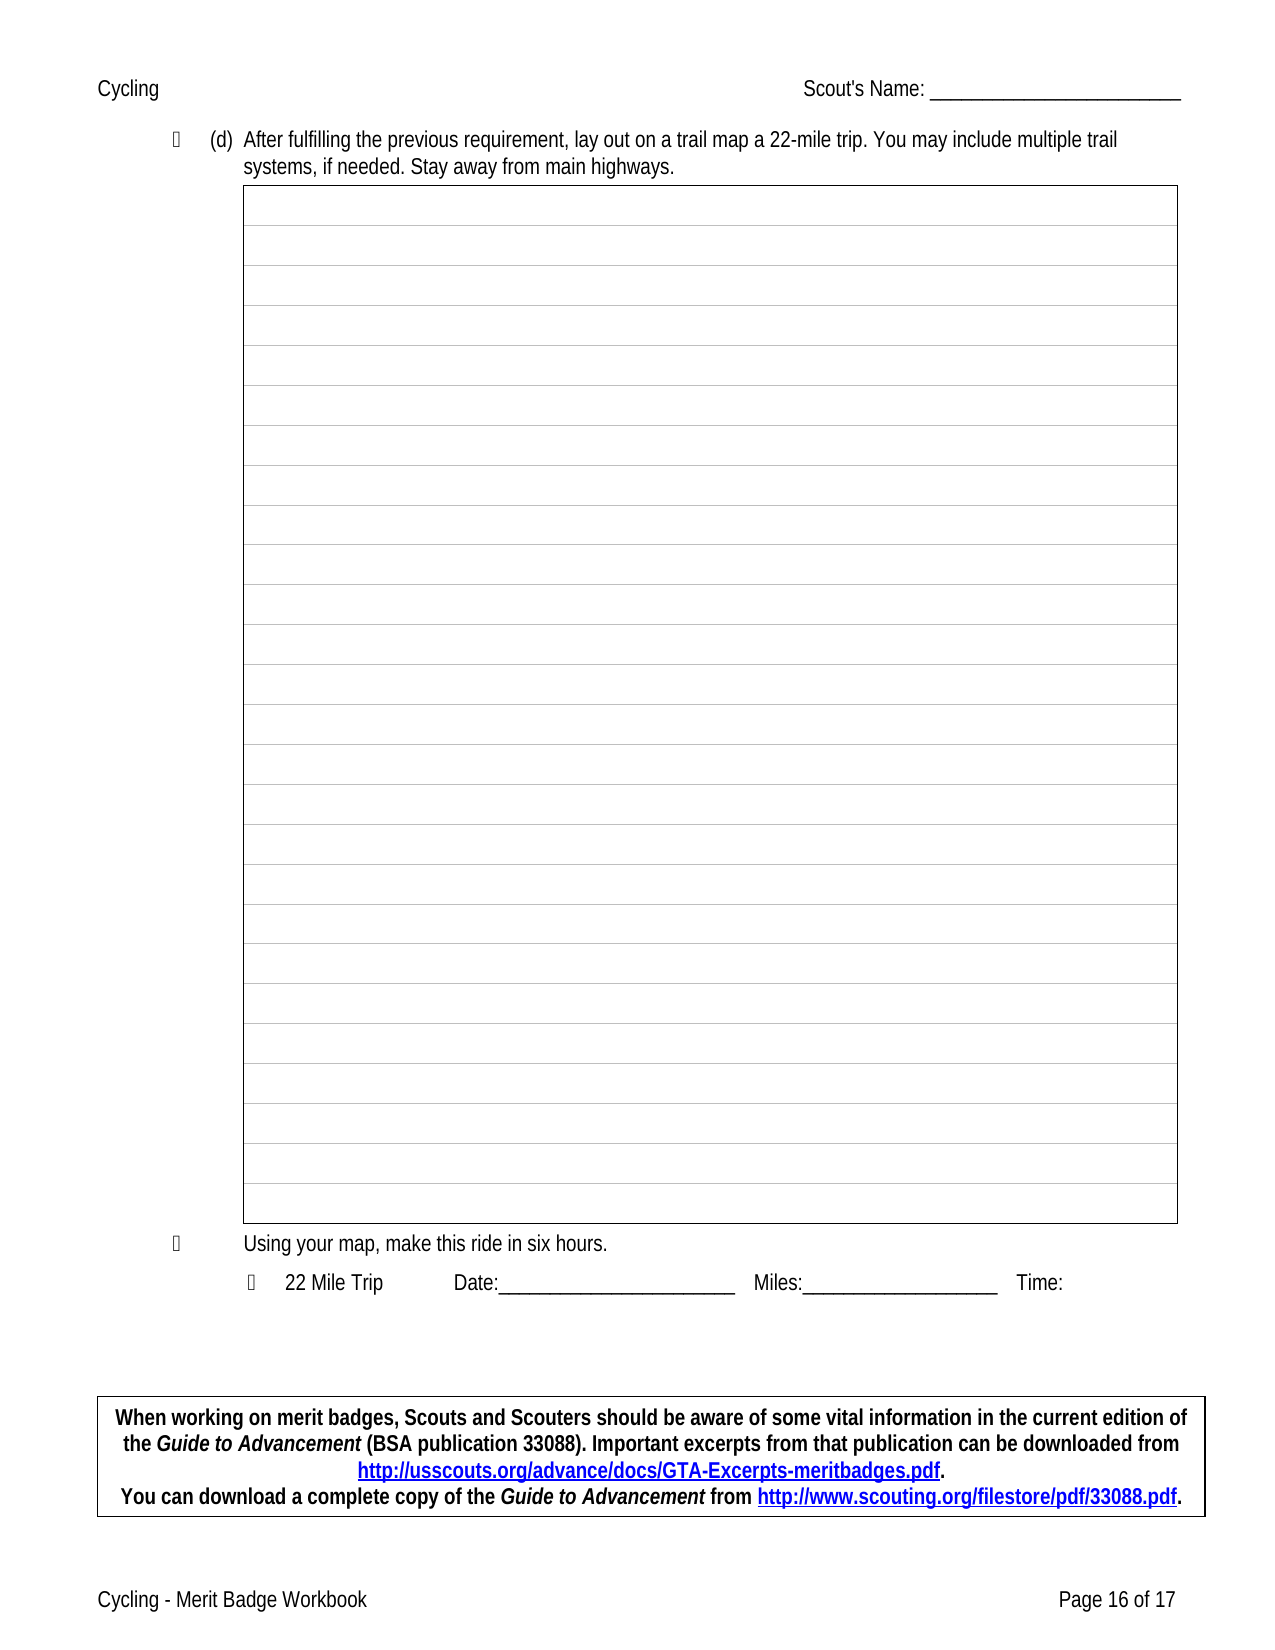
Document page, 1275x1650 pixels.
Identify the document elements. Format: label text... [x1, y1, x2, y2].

table_cell [244, 625, 1177, 664]
table_cell [244, 944, 1177, 983]
table_cell [244, 506, 1177, 544]
table_cell [244, 426, 1177, 464]
table_cell [244, 1104, 1177, 1143]
table_cell [244, 545, 1177, 584]
table_header [244, 186, 1177, 225]
table_cell [244, 745, 1177, 784]
table_cell [244, 665, 1177, 704]
table_cell [244, 1184, 1177, 1223]
table_cell [244, 825, 1177, 863]
table_cell [244, 266, 1177, 305]
text 22 Mile Trip Date: Miles: Time: [247, 1269, 1177, 1321]
text (d) After fulfilling the previous requirement, lay out on a trail map a 22-mile trip. You may include multiple trail systems, if needed. Stay away from main highways. [172, 126, 1177, 179]
table_cell [244, 386, 1177, 425]
table_cell [244, 984, 1177, 1023]
table_cell [244, 705, 1177, 744]
table_cell [244, 905, 1177, 943]
table_cell [244, 785, 1177, 824]
table_cell [244, 306, 1177, 345]
table_cell [244, 466, 1177, 504]
table_cell [244, 1024, 1177, 1063]
table_cell [244, 865, 1177, 903]
text Using your map, make this ride in six hours. [172, 1230, 1177, 1256]
table_cell [244, 585, 1177, 624]
table_cell [244, 346, 1177, 385]
table_cell [244, 1064, 1177, 1103]
table_cell [244, 1144, 1177, 1183]
table_cell [244, 226, 1177, 265]
